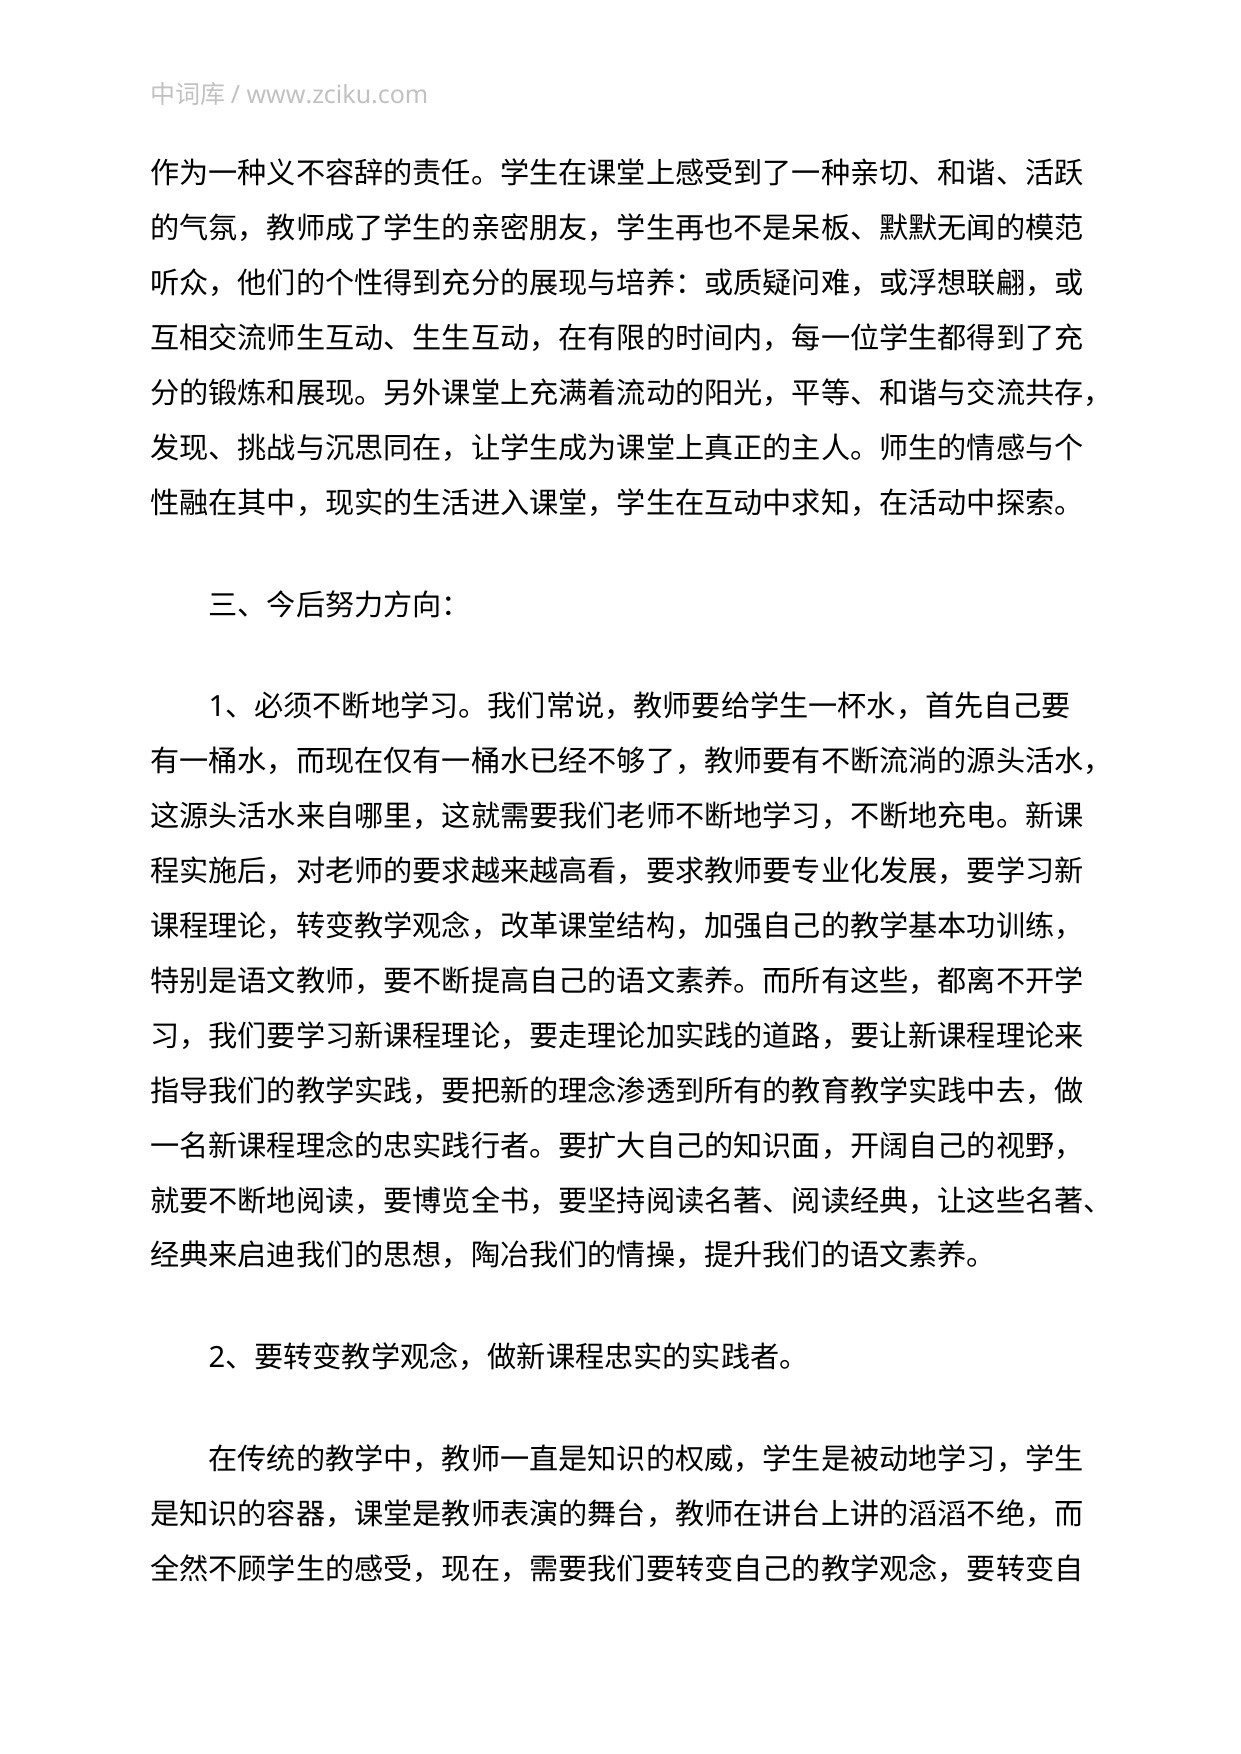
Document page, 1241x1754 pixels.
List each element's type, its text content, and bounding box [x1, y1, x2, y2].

text 三、今后努力方向： [150, 581, 1090, 623]
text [150, 1436, 1090, 1588]
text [150, 150, 1090, 522]
text 2、要转变教学观念，做新课程忠实的实践者。 [150, 1334, 1090, 1376]
text 1、必须不断地学习。我们常说，教师要给学生一杯水，首先自己要有一桶水，而现在仅有一桶水已经不够了，教师要有不断流淌的源头活水，这源头活水来自哪里，这就需要我们老师不断地学习，不断地充电。新课程实施后，对老师的要求越来越高看，要求教师要专业化发展，要学习新课程理论，转变教学观念，改革课堂结构，加强自己的教学基本功训练，特别是语文教师，要不断提高自己的语文素养。而所有这些，都离不开学习，我们要学习新课程理论，要走理论加实践的道路，要让新课程理论来指导我们的教学实践，要把新的理念渗透到所有的教育教学实践中去，做一名新课程理念的忠实践行者。要扩大自己的知识面，开阔自己的视野，就要不断地阅读，要博览全书，要坚持阅读名著、阅读经典，让这些名著、经典来启迪我们的思想，陶冶我们的情操，提升我们的语文素养。 [150, 683, 1090, 1274]
